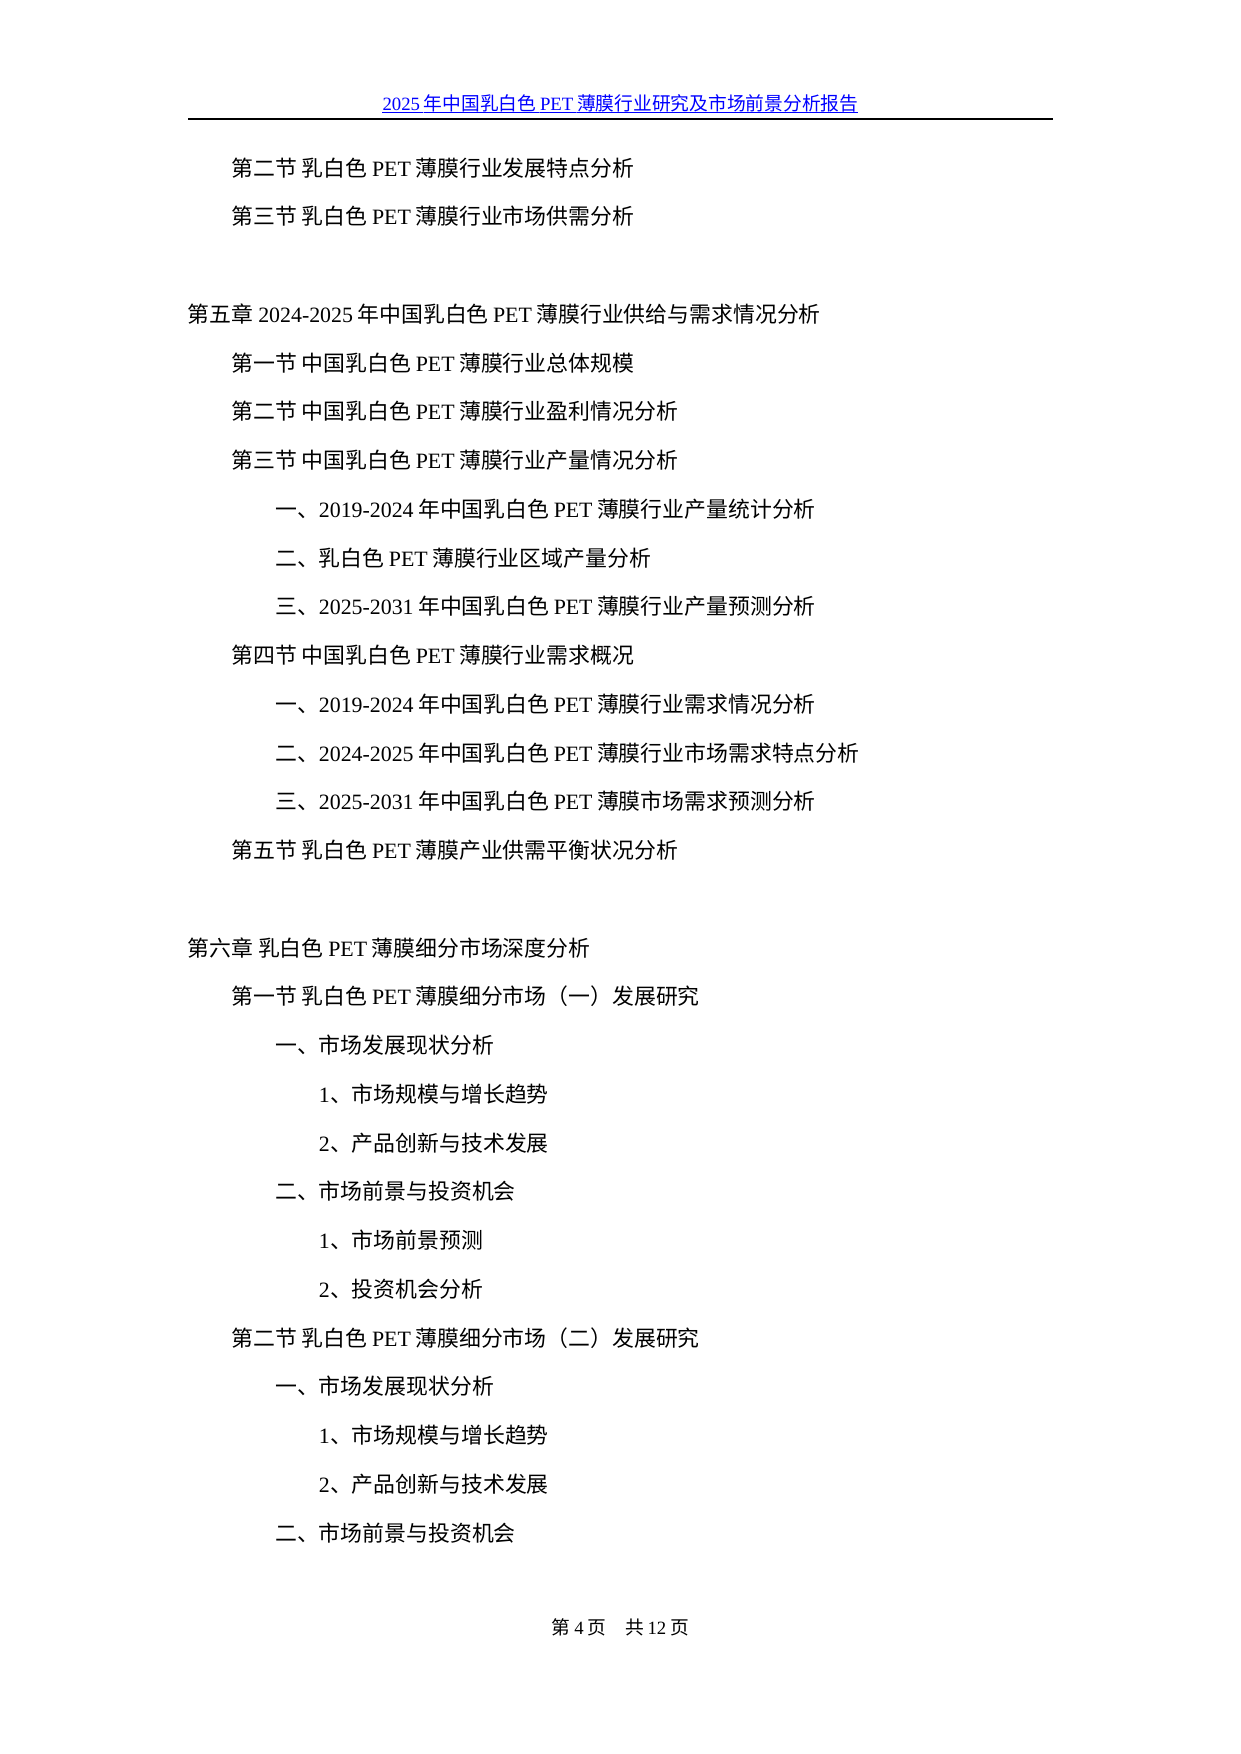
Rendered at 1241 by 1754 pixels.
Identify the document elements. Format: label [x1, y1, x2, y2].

text [187, 150, 1053, 1548]
